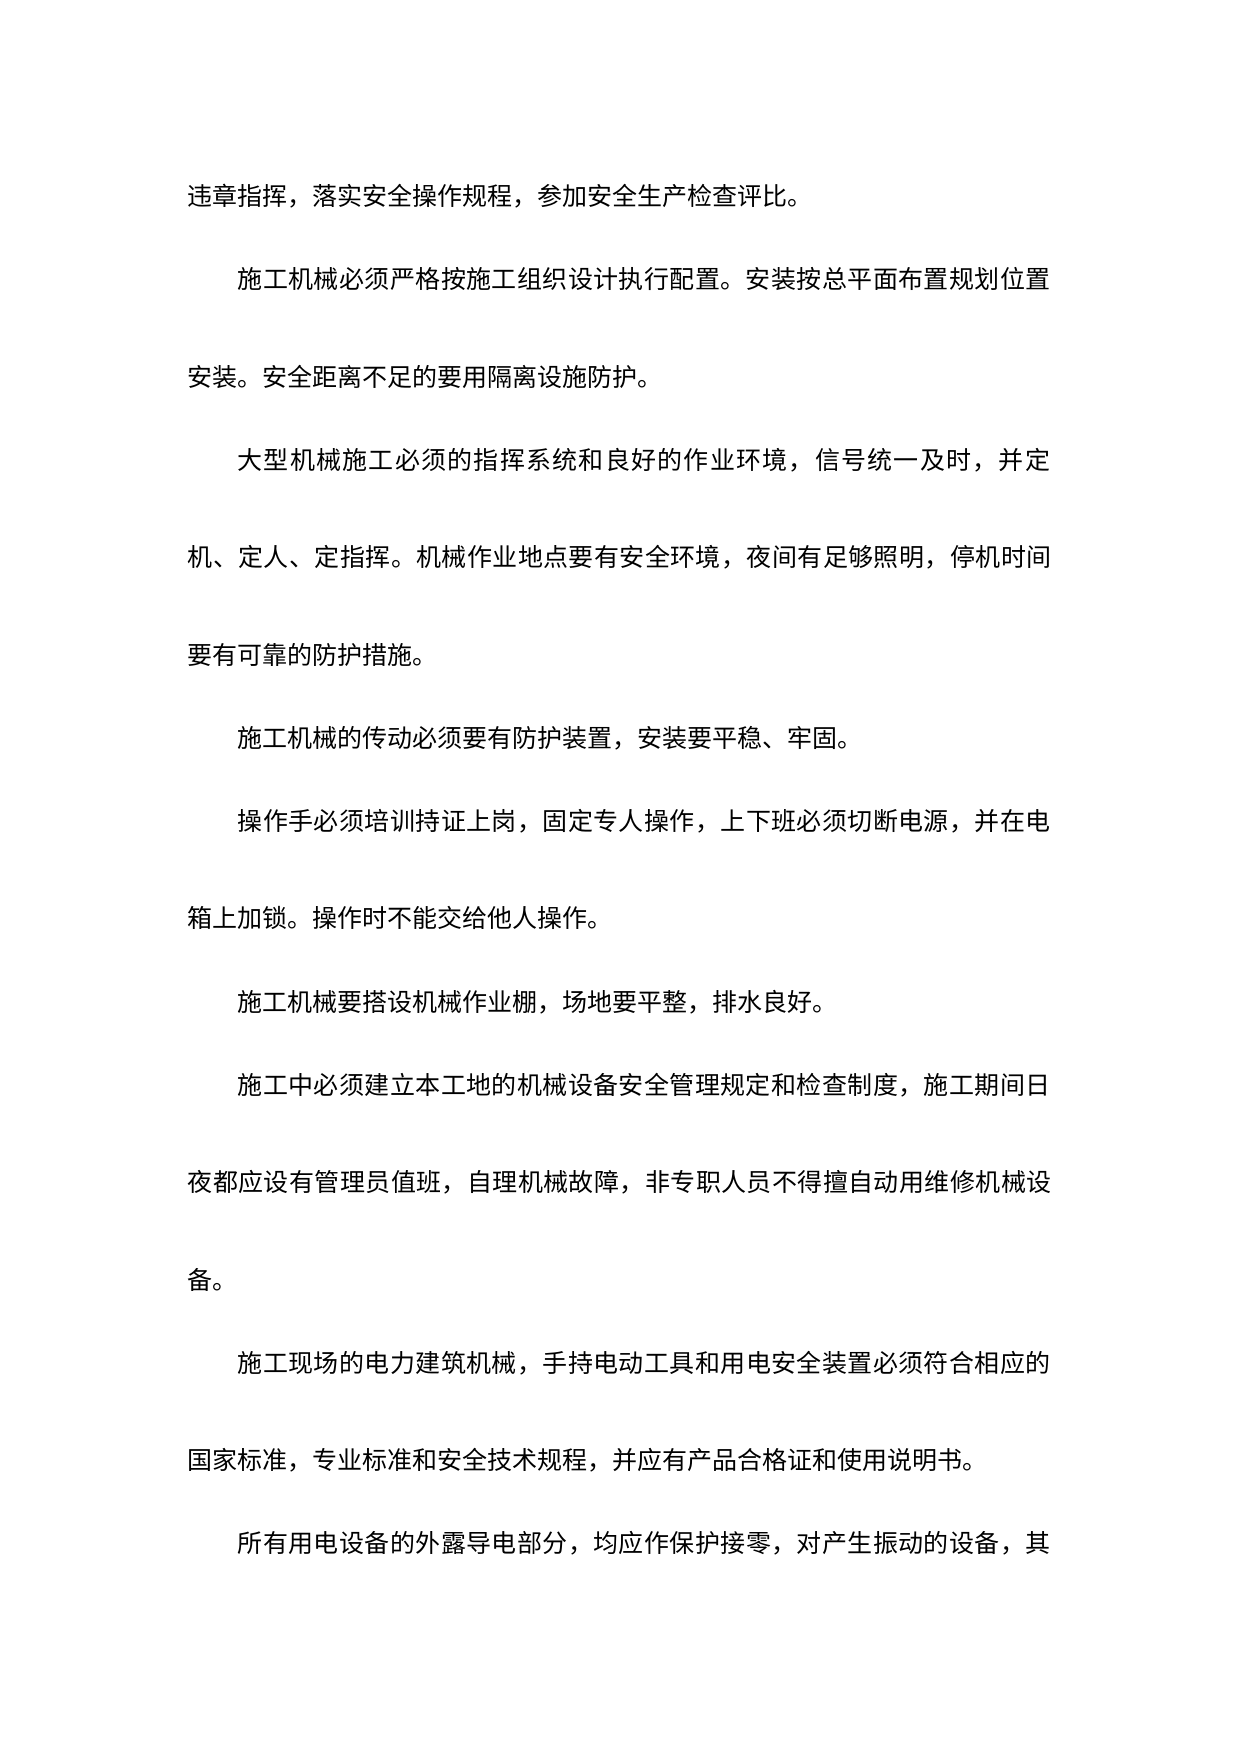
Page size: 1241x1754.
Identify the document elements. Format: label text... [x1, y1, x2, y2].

text 施工中必须建立本工地的机械设备安全管理规定和检查制度，施工期间日夜都应设有管理员值班，自理机械故障，非专职人员不得擅自动用维修机械设备。 [187, 1051, 1053, 1311]
text 大型机械施工必须的指挥系统和良好的作业环境，信号统一及时，并定机、定人、定指挥。机械作业地点要有安全环境，夜间有足够照明，停机时间要有可靠的防护措施。 [187, 426, 1053, 686]
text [187, 162, 1053, 227]
text 操作手必须培训持证上岗，固定专人操作，上下班必须切断电源，并在电箱上加锁。操作时不能交给他人操作。 [187, 787, 1053, 949]
text 施工机械要搭设机械作业棚，场地要平整，排水良好。 [187, 968, 1053, 1033]
text 施工机械的传动必须要有防护装置，安装要平稳、牢固。 [187, 704, 1053, 769]
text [187, 1509, 1053, 1574]
text 施工现场的电力建筑机械，手持电动工具和用电安全装置必须符合相应的国家标准，专业标准和安全技术规程，并应有产品合格证和使用说明书。 [187, 1329, 1053, 1491]
text 施工机械必须严格按施工组织设计执行配置。安装按总平面布置规划位置安装。安全距离不足的要用隔离设施防护。 [187, 245, 1053, 408]
